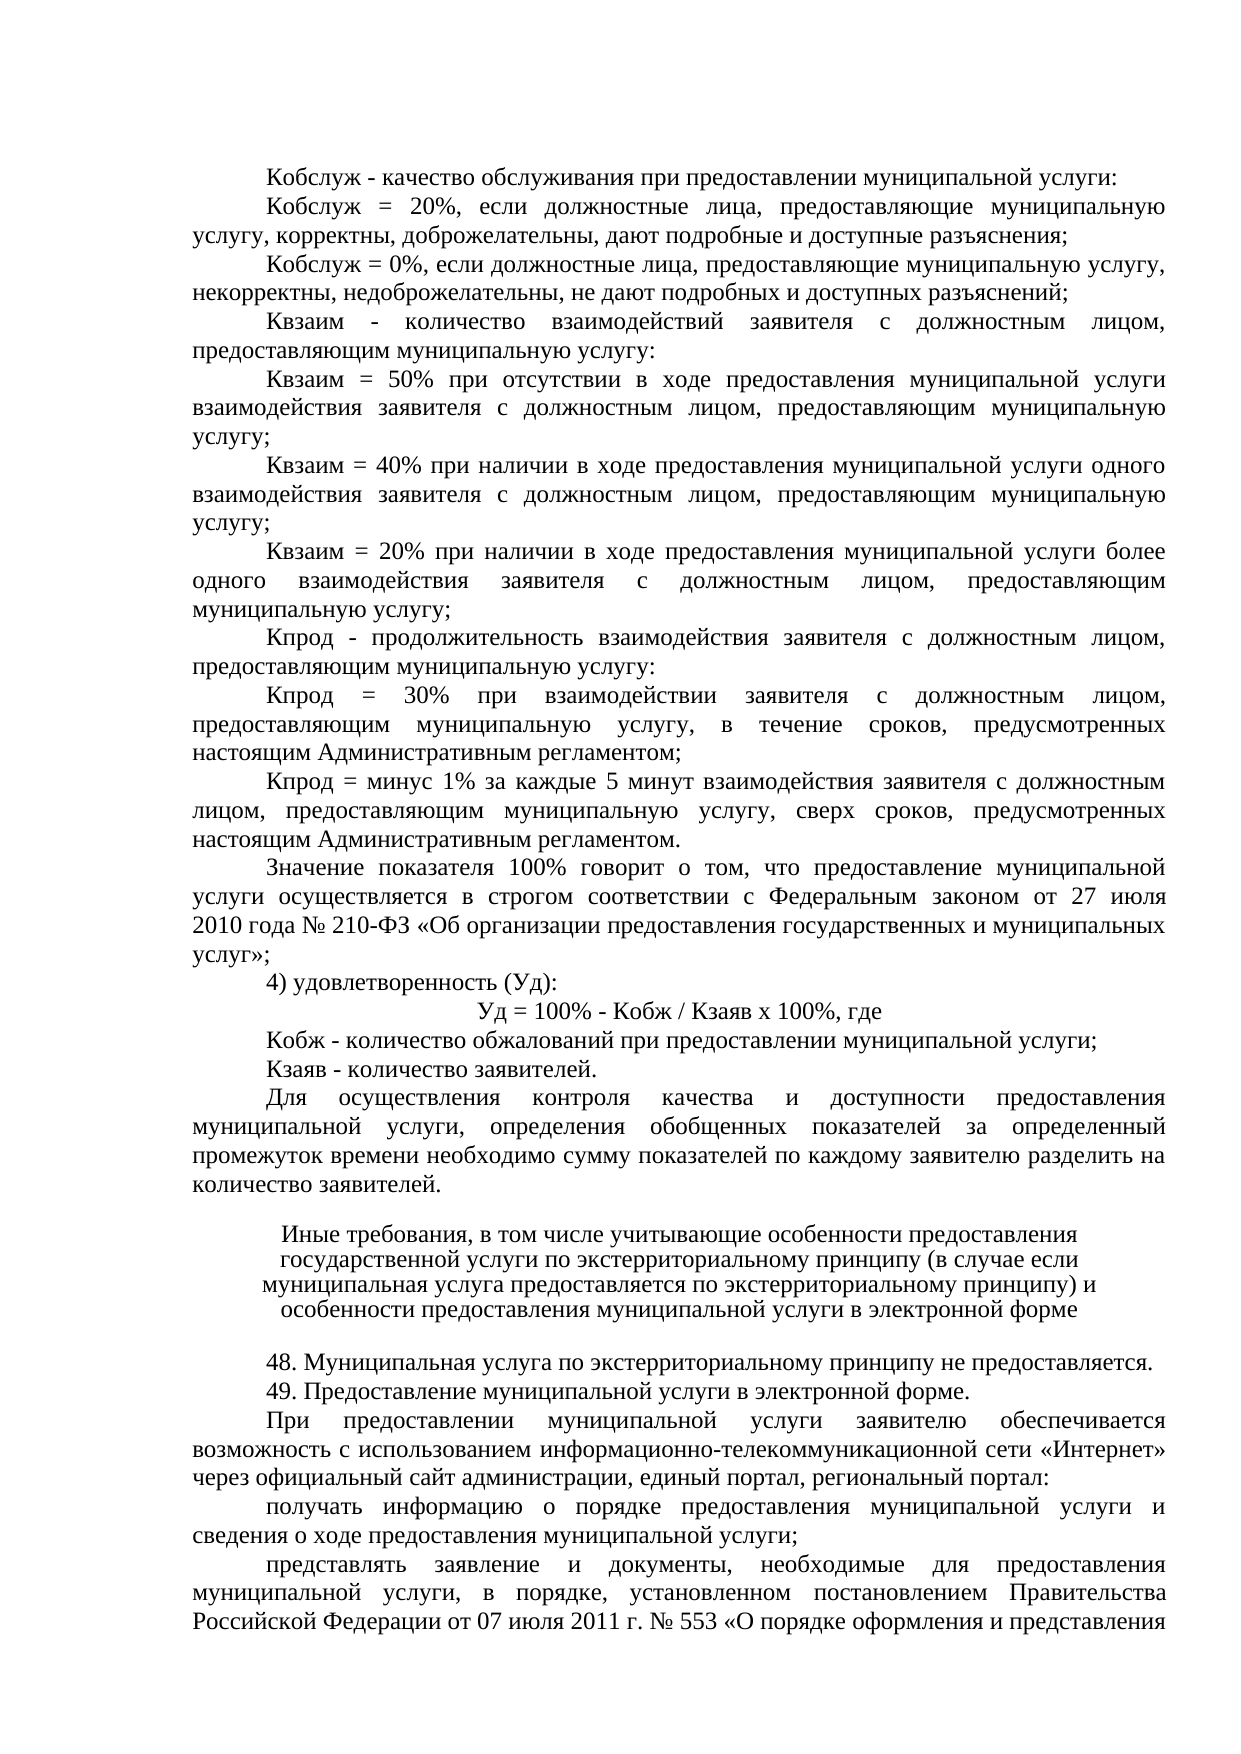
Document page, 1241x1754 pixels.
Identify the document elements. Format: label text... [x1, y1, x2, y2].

text Кпрод = минус 1% за каждые 5 минут взаимодействия заявителя с должностным лицом, предоставляющим муниципальную услугу, сверх сроков, предусмотренных настоящим Административным регламентом. [192, 766, 1167, 852]
text 4) удовлетворенность (Уд): [192, 967, 1167, 996]
text Иные требования, в том числе учитывающие особенности предоставления [192, 1222, 1167, 1247]
text получать информацию о порядке предоставления муниципальной услуги и сведения о ходе предоставления муниципальной услуги; [192, 1491, 1167, 1549]
text Кзаяв - количество заявителей. [192, 1054, 1167, 1082]
text Кобж - количество обжалований при предоставлении муниципальной услуги; [192, 1025, 1167, 1054]
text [192, 1549, 1167, 1635]
text особенности предоставления муниципальной услуги в электронной форме [192, 1297, 1167, 1322]
text 48. Муниципальная услуга по экстерриториальному принципу не предоставляется. [192, 1347, 1167, 1376]
text Квзаим = 20% при наличии в ходе предоставления муниципальной услуги более одного взаимодействия заявителя с должностным лицом, предоставляющим муниципальную услугу; [192, 536, 1167, 622]
text Кобслуж = 0%, если должностные лица, предоставляющие муниципальную услугу, некорректны, недоброжелательны, не дают подробных и доступных разъяснений; [192, 249, 1167, 306]
text Квзаим - количество взаимодействий заявителя с должностным лицом, предоставляющим муниципальную услугу: [192, 306, 1167, 364]
text Кпрод - продолжительность взаимодействия заявителя с должностным лицом, предоставляющим муниципальную услугу: [192, 622, 1167, 680]
text Для осуществления контроля качества и доступности предоставления муниципальной услуги, определения обобщенных показателей за определенный промежуток времени необходимо сумму показателей по каждому заявителю разделить на количество заявителей. [192, 1082, 1167, 1197]
text Уд = 100% - Кобж / Кзаяв x 100%, где [192, 996, 1167, 1025]
text Квзаим = 50% при отсутствии в ходе предоставления муниципальной услуги взаимодействия заявителя с должностным лицом, предоставляющим муниципальную услугу; [192, 364, 1167, 450]
text 49. Предоставление муниципальной услуги в электронной форме. [192, 1376, 1167, 1405]
text Квзаим = 40% при наличии в ходе предоставления муниципальной услуги одного взаимодействия заявителя с должностным лицом, предоставляющим муниципальную услугу; [192, 450, 1167, 536]
text При предоставлении муниципальной услуги заявителю обеспечивается возможность с использованием информационно-телекоммуникационной сети «Интернет» через официальный сайт администрации, единый портал, региональный портал: [192, 1405, 1167, 1491]
text Кобслуж = 20%, если должностные лица, предоставляющие муниципальную услугу, корректны, доброжелательны, дают подробные и доступные разъяснения; [192, 191, 1167, 249]
text государственной услуги по экстерриториальному принципу (в случае если [192, 1247, 1167, 1272]
text муниципальная услуга предоставляется по экстерриториальному принципу) и [192, 1272, 1167, 1297]
text Кпрод = 30% при взаимодействии заявителя с должностным лицом, предоставляющим муниципальную услугу, в течение сроков, предусмотренных настоящим Административным регламентом; [192, 680, 1167, 766]
text Значение показателя 100% говорит о том, что предоставление муниципальной услуги осуществляется в строгом соответствии с Федеральным законом от 27 июля 2010 года № 210-ФЗ «Об организации предоставления государственных и муниципальных услуг»; [192, 852, 1167, 967]
text Кобслуж - качество обслуживания при предоставлении муниципальной услуги: [192, 162, 1167, 191]
